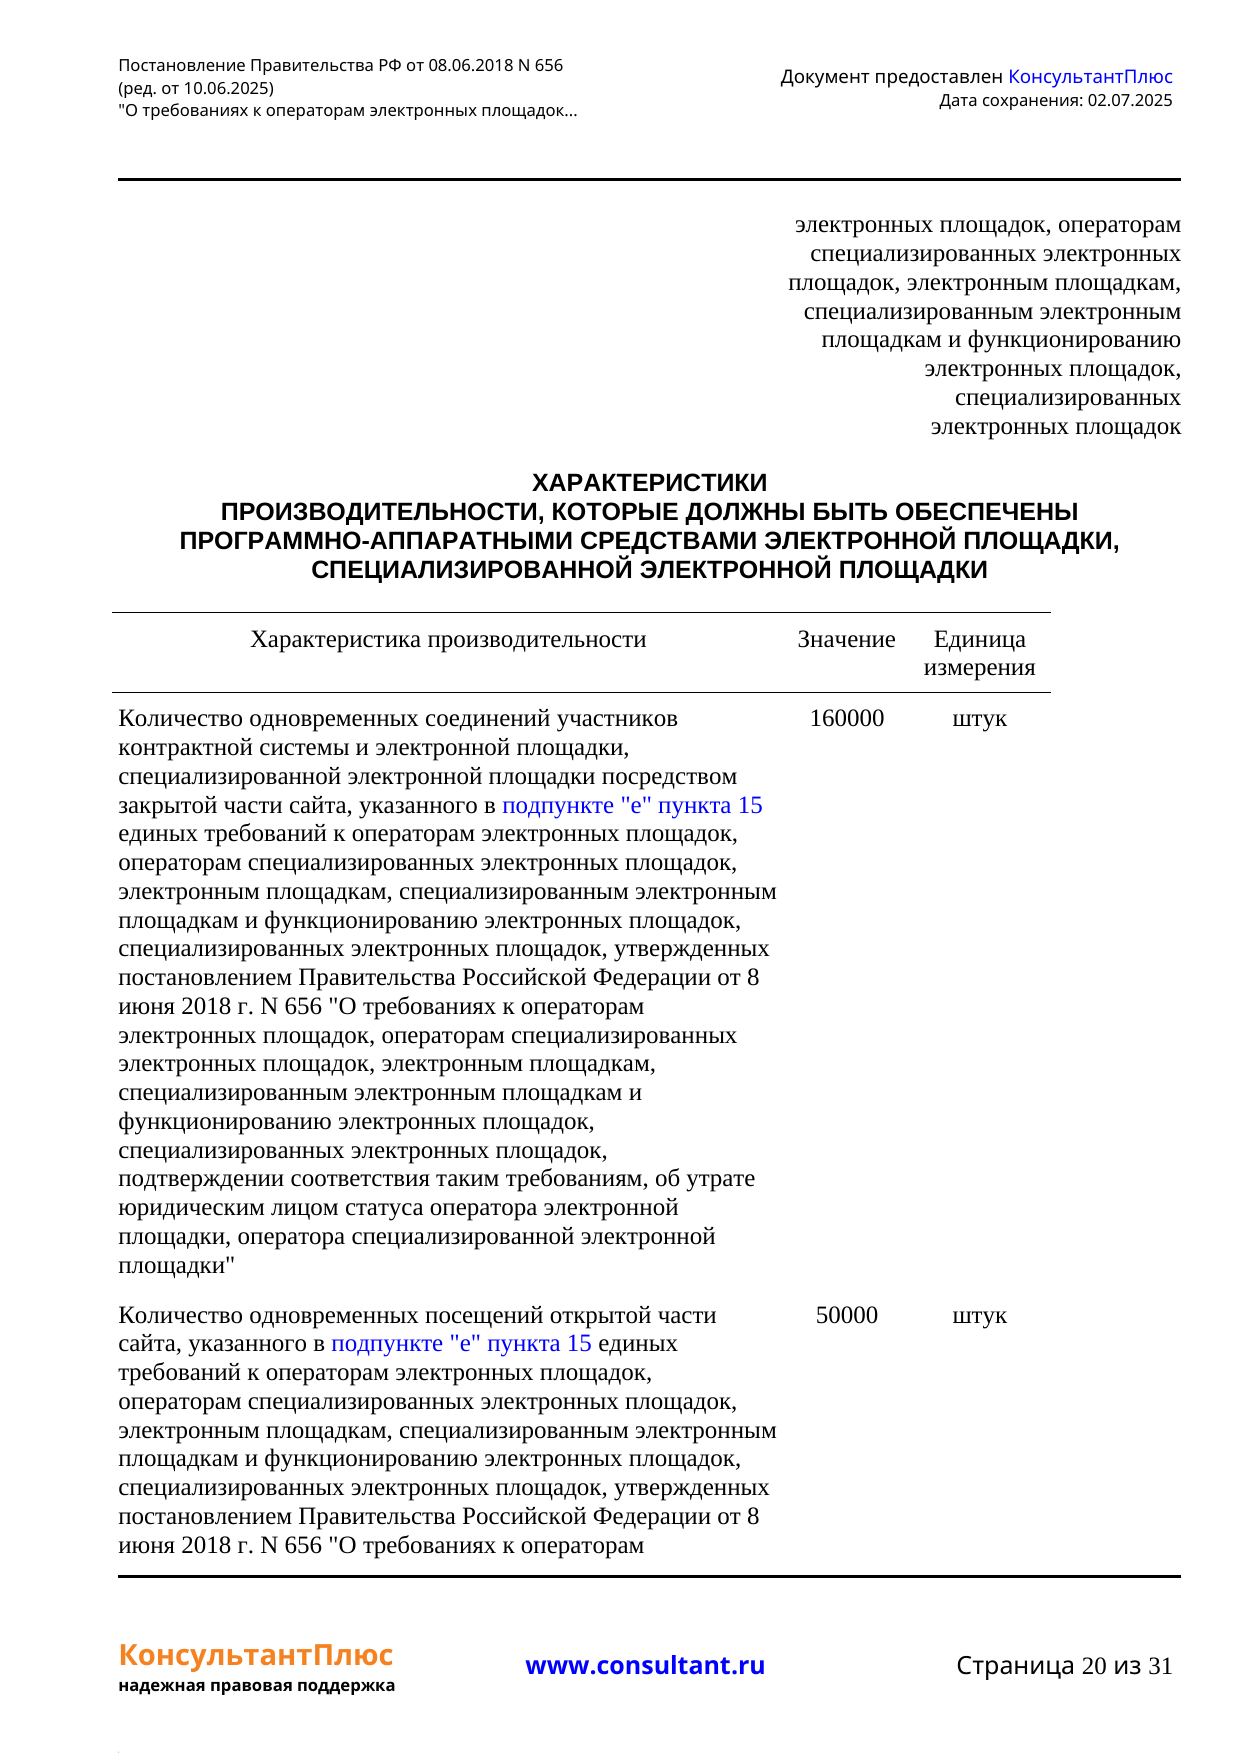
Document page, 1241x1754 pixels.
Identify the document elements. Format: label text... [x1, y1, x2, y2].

table_header Характеристика производительности [112, 613, 785, 692]
table_header Значение [785, 613, 909, 692]
text площадкам и функционированию [118, 324, 1181, 353]
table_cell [112, 1289, 785, 1569]
title ПРОГРАММНО-АППАРАТНЫМИ СРЕДСТВАМИ ЭЛЕКТРОННОЙ ПЛОЩАДКИ, [118, 526, 1181, 554]
table_cell 160000 [785, 693, 909, 1289]
text специализированным электронным [118, 296, 1181, 324]
text специализированных [118, 382, 1181, 411]
title СПЕЦИАЛИЗИРОВАННОЙ ЭЛЕКТРОННОЙ ПЛОЩАДКИ [118, 554, 1181, 583]
table_cell штук [909, 693, 1051, 1289]
title ХАРАКТЕРИСТИКИ [118, 468, 1181, 497]
table_header Единица измерения [909, 613, 1051, 692]
text электронных площадок, [118, 353, 1181, 382]
title ПРОИЗВОДИТЕЛЬНОСТИ, КОТОРЫЕ ДОЛЖНЫ БЫТЬ ОБЕСПЕЧЕНЫ [118, 497, 1181, 526]
table_cell штук [909, 1289, 1051, 1569]
text специализированных электронных [118, 238, 1181, 267]
text электронных площадок, операторам [118, 209, 1181, 238]
table_cell Количество одновременных соединений участников контрактной системы и электронной площадки, специализированной электронной площадки посредством закрытой части сайта, указанного в подпункте "е" пункта 15 единых требований к операторам электронных площадок, операторам специализированных электронных площадок, электронным площадкам, специализированным электронным площадкам и функционированию электронных площадок, специализированных электронных площадок, утвержденных постановлением Правительства Российской Федерации от 8 июня 2018 г. N 656 "О требованиях к операторам электронных площадок, операторам специализированных электронных площадок, электронным площадкам, специализированным электронным площадкам и функционированию электронных площадок, специализированных электронных площадок, подтверждении соответствия таким требованиям, об утрате юридическим лицом статуса оператора электронной площадки, оператора специализированной электронной площадки" [112, 693, 785, 1289]
text электронных площадок [118, 411, 1181, 439]
text площадок, электронным площадкам, [118, 267, 1181, 296]
table_cell 50000 [785, 1289, 909, 1569]
